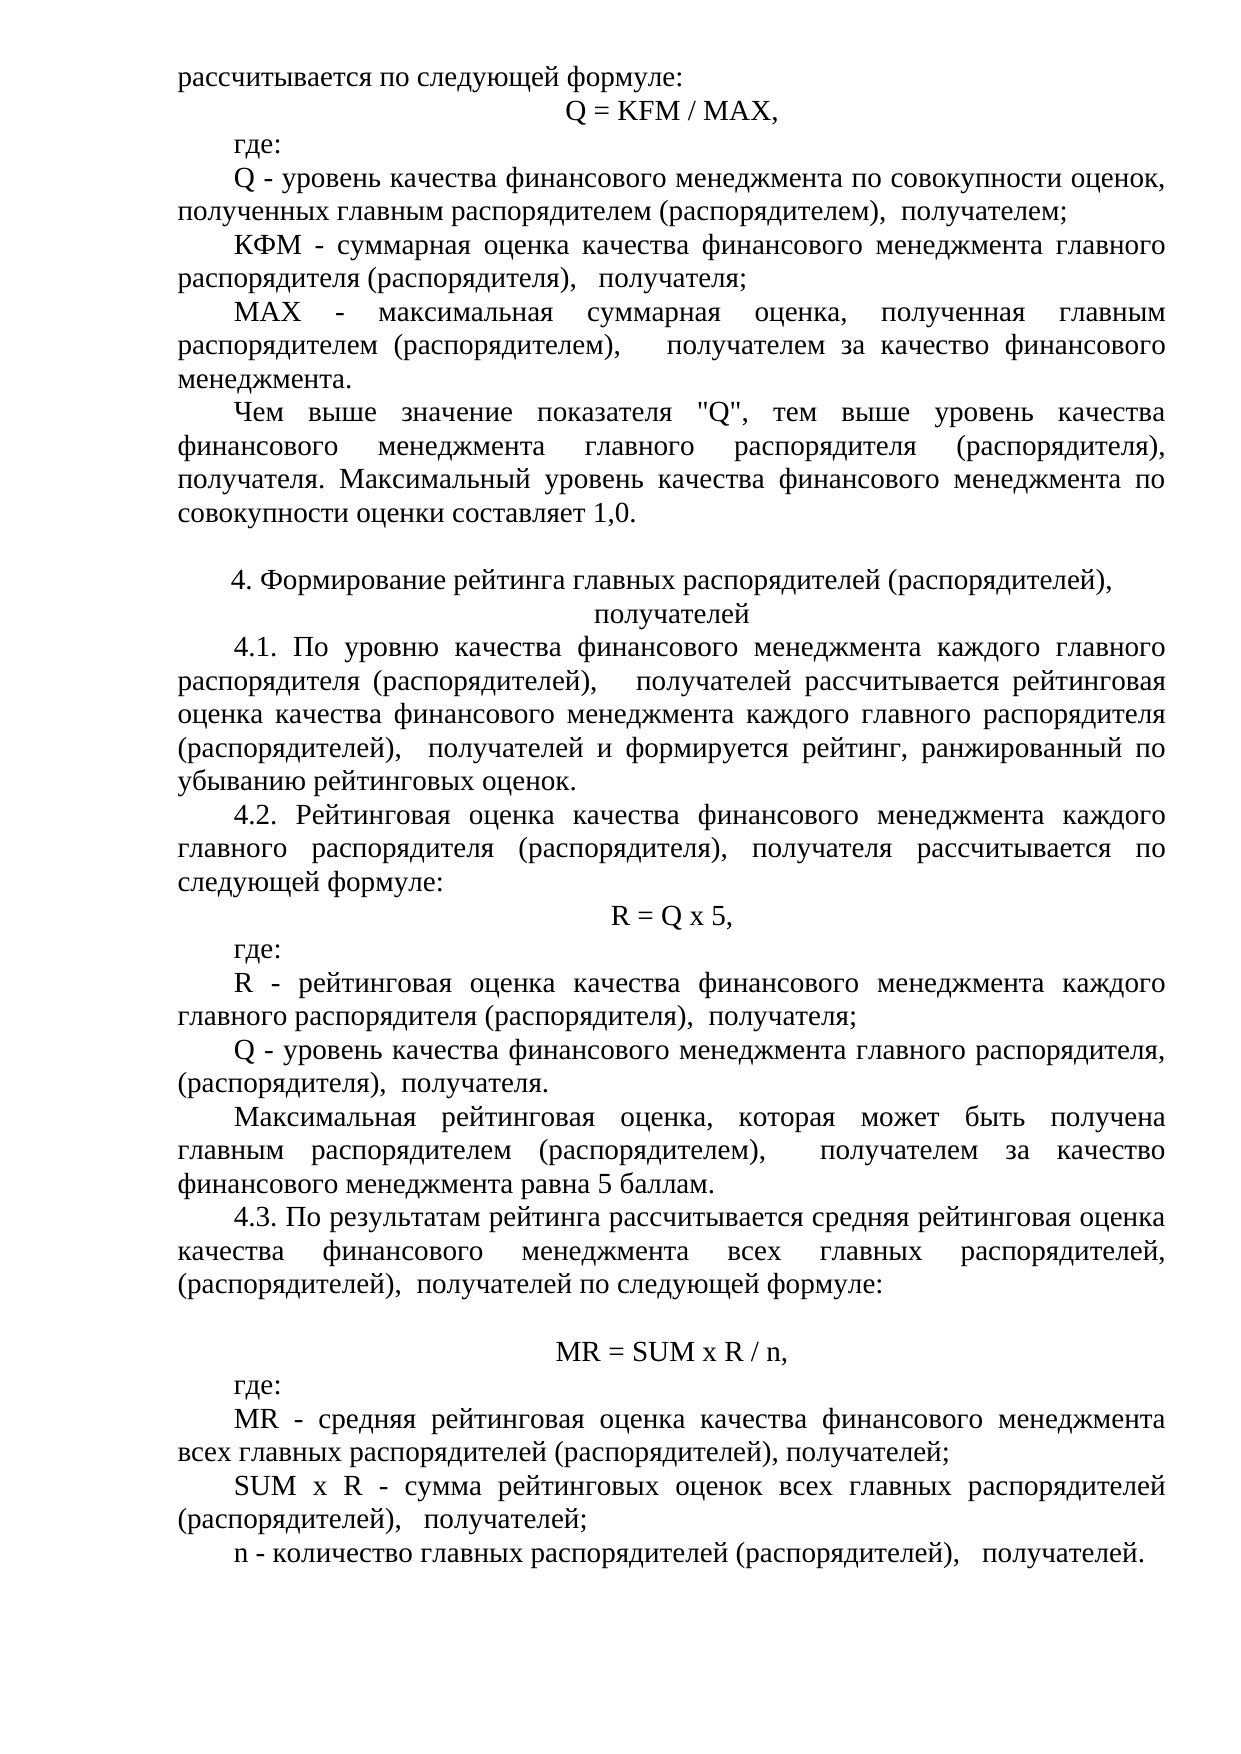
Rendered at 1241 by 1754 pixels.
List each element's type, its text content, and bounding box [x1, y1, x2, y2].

text где: [177, 931, 1166, 965]
text SUM x R - сумма рейтинговых оценок всех главных распорядителей (распорядителей), получателей; [177, 1468, 1166, 1535]
text MR - средняя рейтинговая оценка качества финансового менеджмента всех главных распорядителей (распорядителей), получателей; [177, 1401, 1166, 1468]
text 4.2. Рейтинговая оценка качества финансового менеджмента каждого главного распорядителя (распорядителя), получателя рассчитывается по следующей формуле: [177, 797, 1166, 898]
text Q - уровень качества финансового менеджмента главного распорядителя, (распорядителя), получателя. [177, 1032, 1166, 1099]
text где: [177, 1367, 1166, 1401]
text R - рейтинговая оценка качества финансового менеджмента каждого главного распорядителя (распорядителя), получателя; [177, 965, 1166, 1032]
text где: [177, 126, 1166, 160]
text 4.3. По результатам рейтинга рассчитывается средняя рейтинговая оценка качества финансового менеджмента всех главных распорядителей, (распорядителей), получателей по следующей формуле: [177, 1199, 1166, 1300]
text КФМ - суммарная оценка качества финансового менеджмента главного распорядителя (распорядителя), получателя; [177, 227, 1166, 294]
text MR = SUM x R / n, [177, 1334, 1166, 1367]
text Чем выше значение показателя "Q", тем выше уровень качества финансового менеджмента главного распорядителя (распорядителя), получателя. Максимальный уровень качества финансового менеджмента по совокупности оценки составляет 1,0. [177, 394, 1166, 529]
text 4.1. По уровню качества финансового менеджмента каждого главного распорядителя (распорядителей), получателей рассчитывается рейтинговая оценка качества финансового менеджмента каждого главного распорядителя (распорядителей), получателей и формируется рейтинг, ранжированный по убыванию рейтинговых оценок. [177, 629, 1166, 797]
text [177, 59, 1166, 93]
text 4. Формирование рейтинга главных распорядителей (распорядителей), получателей [177, 562, 1166, 629]
text Q = KFM / MAX, [177, 93, 1166, 126]
text Q - уровень качества финансового менеджмента по совокупности оценок, полученных главным распорядителем (распорядителем), получателем; [177, 160, 1166, 227]
text n - количество главных распорядителей (распорядителей), получателей. [177, 1535, 1166, 1568]
text Максимальная рейтинговая оценка, которая может быть получена главным распорядителем (распорядителем), получателем за качество финансового менеджмента равна 5 баллам. [177, 1099, 1166, 1199]
text МАХ - максимальная суммарная оценка, полученная главным распорядителем (распорядителем), получателем за качество финансового менеджмента. [177, 294, 1166, 394]
text R = Q x 5, [177, 898, 1166, 931]
